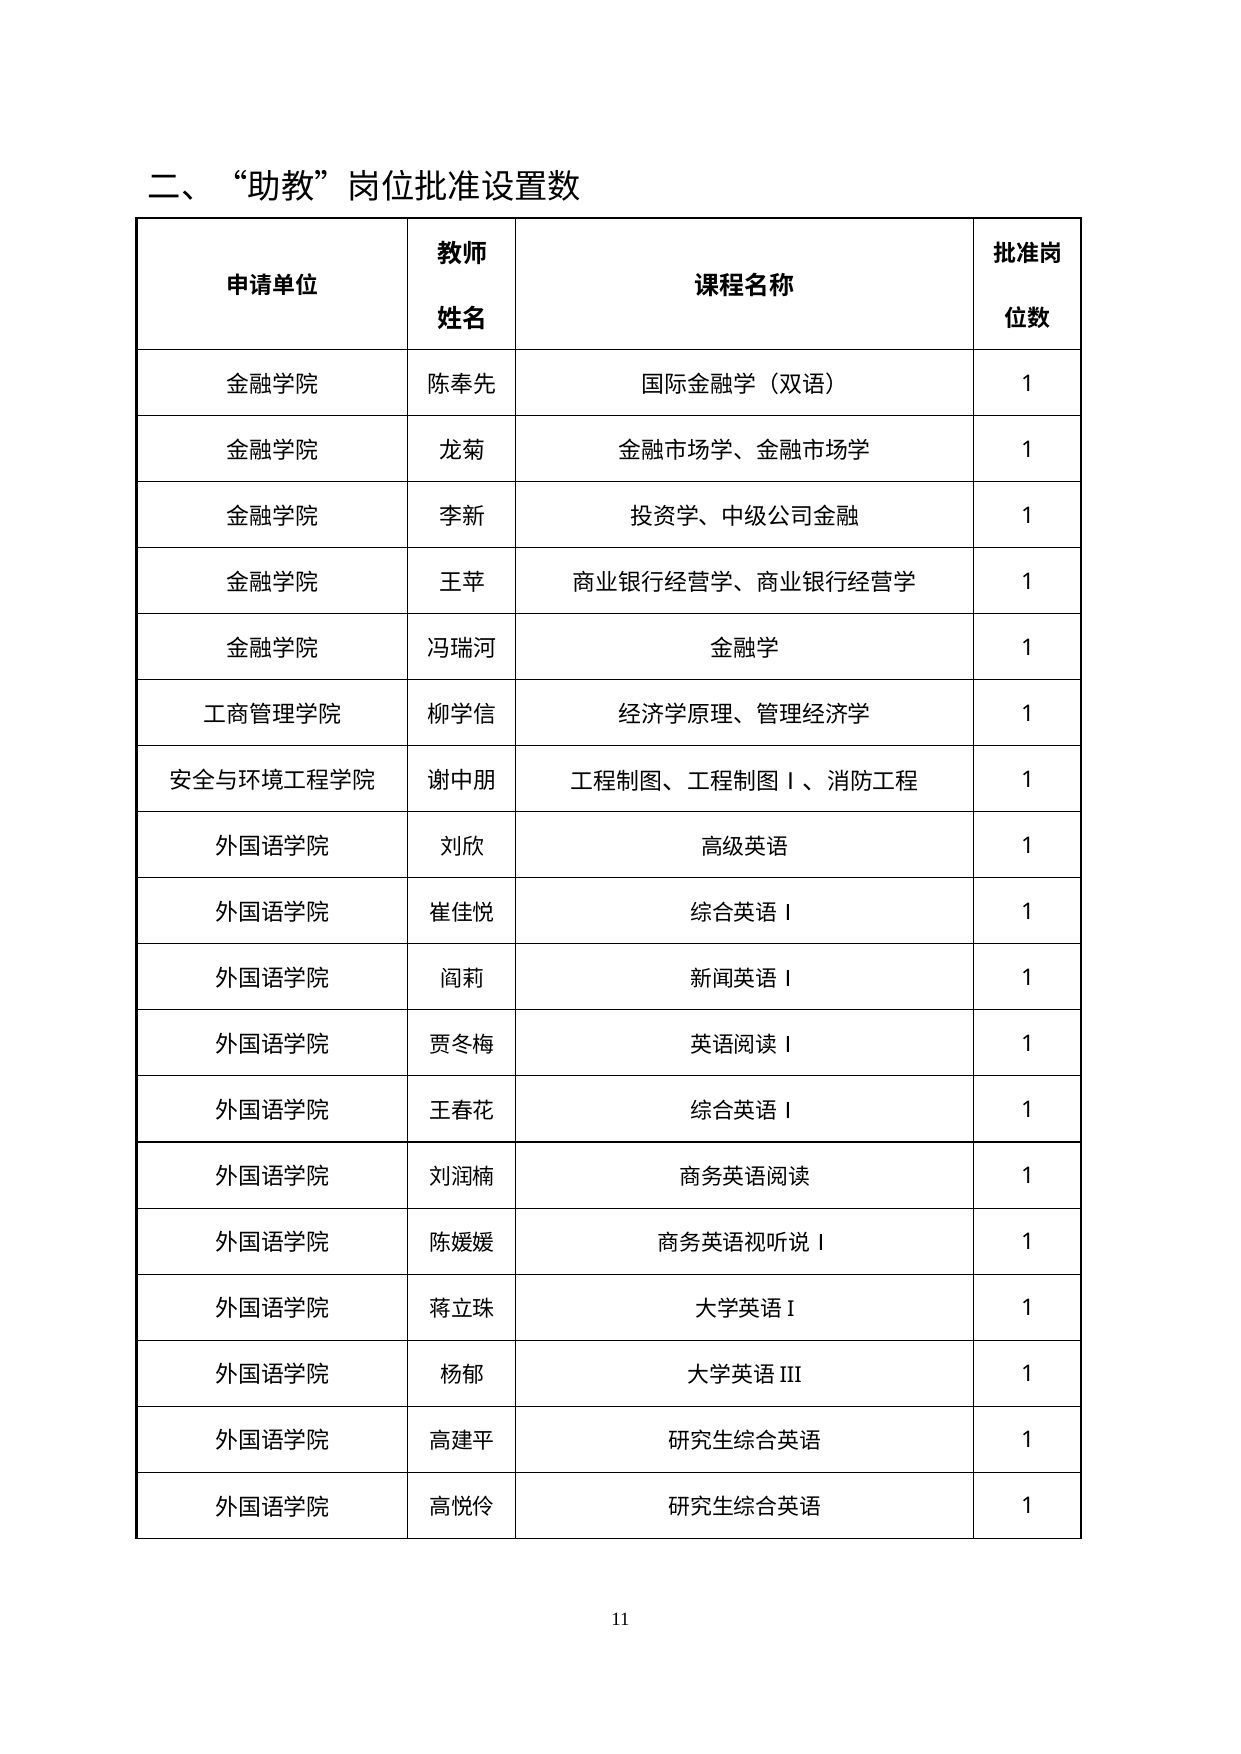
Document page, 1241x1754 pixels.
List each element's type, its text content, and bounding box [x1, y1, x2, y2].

table_cell 刘润楠 [408, 1143, 515, 1207]
table_cell 英语阅读Ⅰ [516, 1010, 973, 1075]
table_cell 1 [974, 416, 1080, 481]
table_cell 研究生综合英语 [516, 1407, 973, 1472]
table_cell 工程制图、工程制图Ⅰ、消防工程 [516, 746, 973, 811]
table_cell 1 [974, 1341, 1080, 1406]
table_cell 高悦伶 [408, 1473, 515, 1538]
table_cell 1 [974, 350, 1080, 415]
table_cell 1 [974, 812, 1080, 877]
table_cell 商业银行经营学、商业银行经营学 [516, 548, 973, 613]
table_cell 外国语学院 [138, 1275, 407, 1339]
table_cell 投资学、中级公司金融 [516, 482, 973, 547]
table_cell 1 [974, 944, 1080, 1009]
table_cell 蒋立珠 [408, 1275, 515, 1339]
table_cell 外国语学院 [138, 1076, 407, 1141]
table_cell 陈媛媛 [408, 1209, 515, 1273]
table_cell 高级英语 [516, 812, 973, 877]
table_header 课程名称 [516, 219, 973, 349]
table_cell 李新 [408, 482, 515, 547]
table_cell 外国语学院 [138, 1407, 407, 1472]
table_cell 1 [974, 1473, 1080, 1538]
table_header 批准岗位数 [974, 219, 1080, 349]
table_cell 工商管理学院 [138, 680, 407, 745]
table_cell 金融学院 [138, 614, 407, 679]
table_cell 新闻英语Ⅰ [516, 944, 973, 1009]
table_cell 外国语学院 [138, 1143, 407, 1207]
table_cell 商务英语视听说Ⅰ [516, 1209, 973, 1273]
table_cell 龙菊 [408, 416, 515, 481]
table_cell 刘欣 [408, 812, 515, 877]
table_cell 1 [974, 548, 1080, 613]
table_cell 研究生综合英语 [516, 1473, 973, 1538]
table_cell 国际金融学（双语） [516, 350, 973, 415]
table_cell 安全与环境工程学院 [138, 746, 407, 811]
table_cell 综合英语Ⅰ [516, 878, 973, 943]
table_cell 阎莉 [408, 944, 515, 1009]
table_cell 1 [974, 482, 1080, 547]
table_header 申请单位 [138, 219, 407, 349]
table_cell 陈奉先 [408, 350, 515, 415]
table_cell 金融市场学、金融市场学 [516, 416, 973, 481]
table_cell 1 [974, 1010, 1080, 1075]
table_cell 金融学院 [138, 482, 407, 547]
table_cell 金融学院 [138, 416, 407, 481]
table_cell 谢中朋 [408, 746, 515, 811]
table_cell 外国语学院 [138, 1473, 407, 1538]
table_cell 外国语学院 [138, 812, 407, 877]
table_cell 金融学院 [138, 548, 407, 613]
table_cell 商务英语阅读 [516, 1143, 973, 1207]
table_cell 1 [974, 680, 1080, 745]
table_cell 外国语学院 [138, 1010, 407, 1075]
table_cell 王苹 [408, 548, 515, 613]
table_cell 王春花 [408, 1076, 515, 1141]
table_cell 1 [974, 1076, 1080, 1141]
table_header 教师 姓名 [408, 219, 515, 349]
table_cell 外国语学院 [138, 878, 407, 943]
table_cell 大学英语I [516, 1275, 973, 1339]
table_cell 大学英语III [516, 1341, 973, 1406]
table_cell 贾冬梅 [408, 1010, 515, 1075]
table_cell 金融学 [516, 614, 973, 679]
table_cell 杨郁 [408, 1341, 515, 1406]
table_cell 外国语学院 [138, 1209, 407, 1273]
table_cell 1 [974, 1407, 1080, 1472]
table_cell 1 [974, 1275, 1080, 1339]
table_cell 外国语学院 [138, 944, 407, 1009]
table_cell 外国语学院 [138, 1341, 407, 1406]
table_cell 综合英语Ⅰ [516, 1076, 973, 1141]
table_cell 1 [974, 614, 1080, 679]
text 二、“助教”岗位批准设置数 [148, 152, 1092, 217]
table_cell 1 [974, 1209, 1080, 1273]
table_cell 1 [974, 746, 1080, 811]
table_cell 崔佳悦 [408, 878, 515, 943]
table_cell 1 [974, 1143, 1080, 1207]
table_cell 高建平 [408, 1407, 515, 1472]
table_cell 1 [974, 878, 1080, 943]
table_cell 金融学院 [138, 350, 407, 415]
table_cell 柳学信 [408, 680, 515, 745]
table_cell 冯瑞河 [408, 614, 515, 679]
table_cell 经济学原理、管理经济学 [516, 680, 973, 745]
